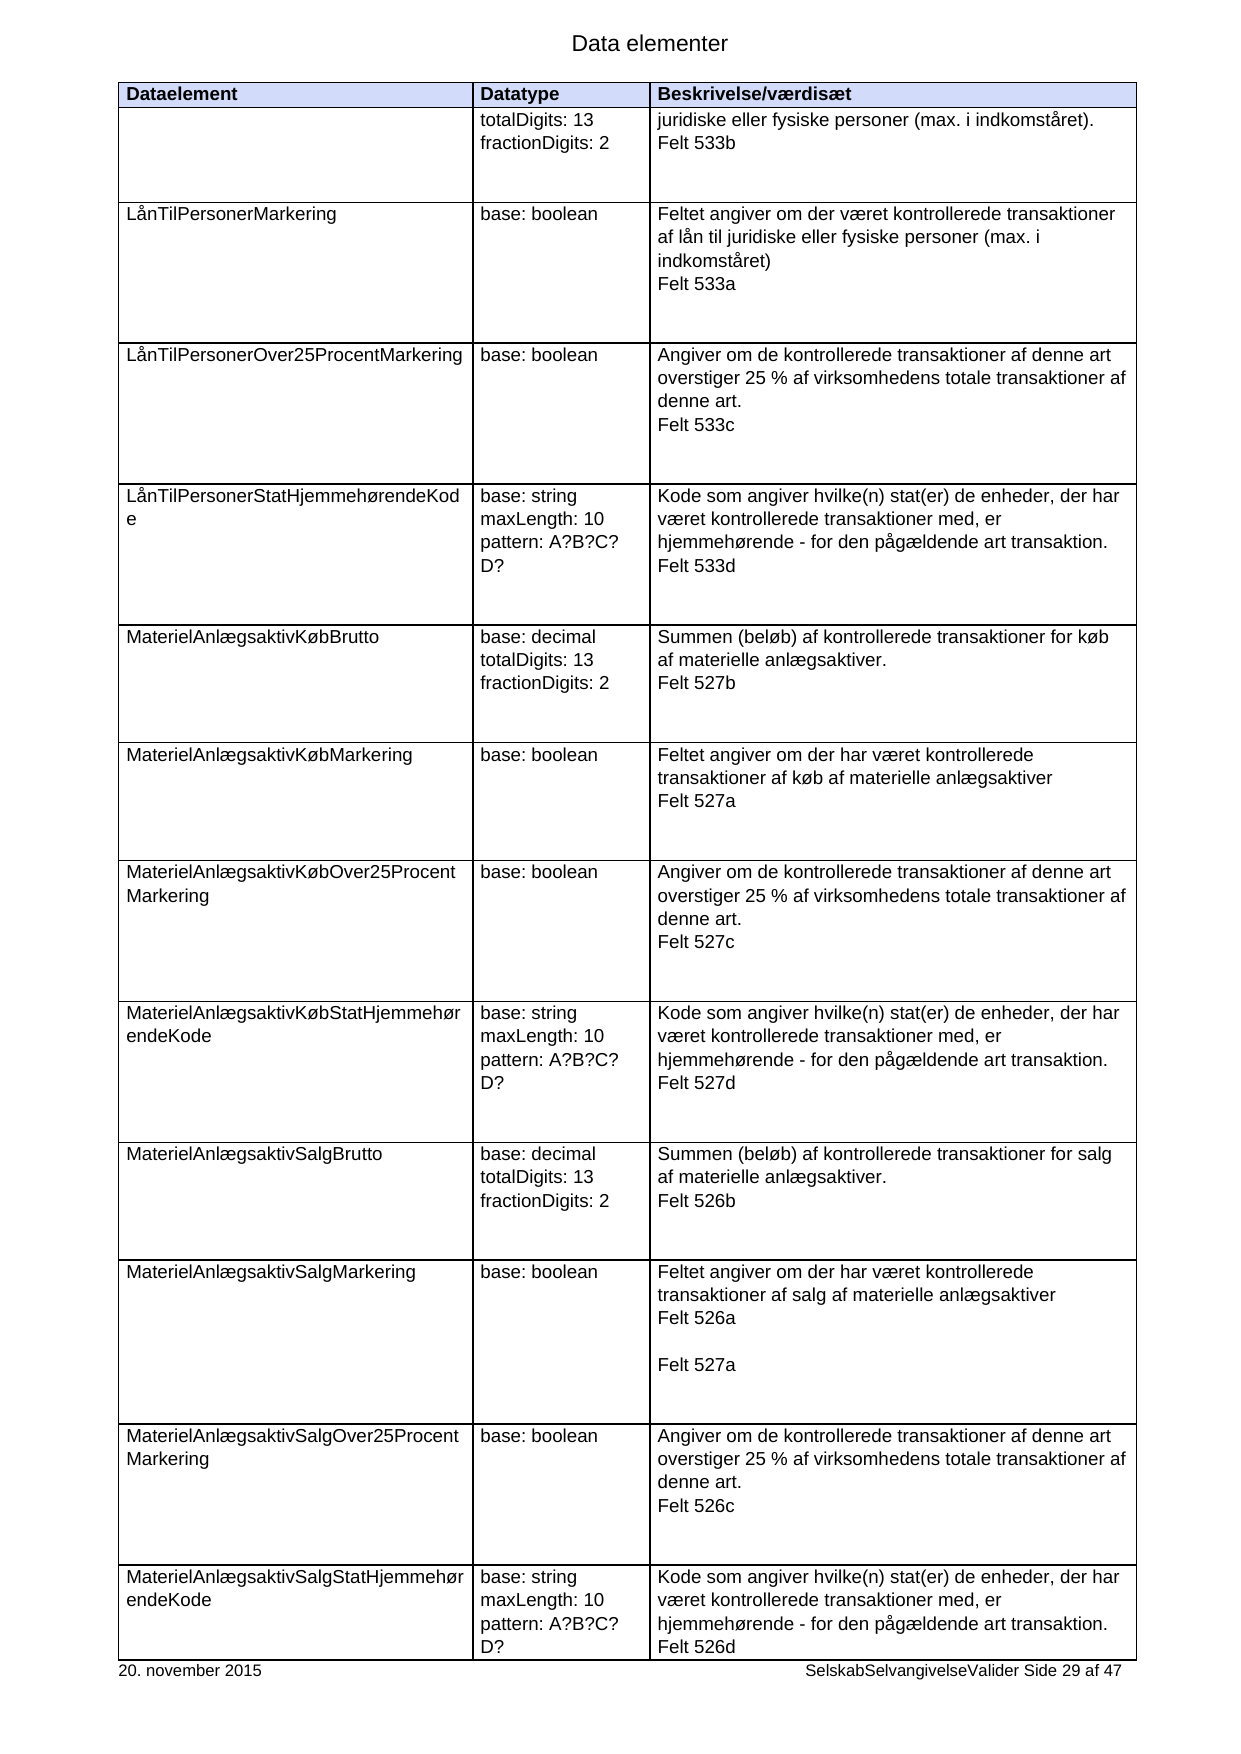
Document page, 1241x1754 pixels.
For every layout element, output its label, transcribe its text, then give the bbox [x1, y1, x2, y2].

table_cell MaterielAnlægsaktivSalgBrutto [119, 1143, 472, 1259]
table_cell MaterielAnlægsaktivKøbMarkering [119, 743, 472, 859]
table_cell Angiver om de kontrollerede transaktioner af denne art overstiger 25 % af virksomhedens totale transaktioner af denne art. Felt 533c [651, 344, 1136, 483]
table_cell base: decimal totalDigits: 13 fractionDigits: 2 [474, 626, 649, 742]
table_cell Kode som angiver hvilke(n) stat(er) de enheder, der har været kontrollerede transaktioner med, er hjemmehørende - for den pågældende art transaktion. Felt 527d [651, 1002, 1136, 1141]
table_cell MaterielAnlægsaktivKøbBrutto [119, 626, 472, 742]
table_cell Summen (beløb) af kontrollerede transaktioner for køb af materielle anlægsaktiver. Felt 527b [651, 626, 1136, 742]
table_cell base: boolean [474, 1261, 649, 1423]
table_cell Summen (beløb) af kontrollerede transaktioner for salg af materielle anlægsaktiver. Felt 526b [651, 1143, 1136, 1259]
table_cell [119, 1566, 472, 1659]
table_header Dataelement [119, 83, 472, 107]
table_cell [474, 108, 649, 201]
table_cell base: boolean [474, 743, 649, 859]
table_cell LånTilPersonerStatHjemmehørendeKode [119, 485, 472, 624]
table_cell Angiver om de kontrollerede transaktioner af denne art overstiger 25 % af virksomhedens totale transaktioner af denne art. Felt 526c [651, 1425, 1136, 1564]
table_cell LånTilPersonerMarkering [119, 203, 472, 342]
table_cell MaterielAnlægsaktivKøbOver25ProcentMarkering [119, 861, 472, 1001]
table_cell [651, 108, 1136, 201]
table_cell Feltet angiver om der har været kontrollerede transaktioner af køb af materielle anlægsaktiver Felt 527a [651, 743, 1136, 859]
table_cell Kode som angiver hvilke(n) stat(er) de enheder, der har været kontrollerede transaktioner med, er hjemmehørende - for den pågældende art transaktion. Felt 533d [651, 485, 1136, 624]
table_cell MaterielAnlægsaktivSalgMarkering [119, 1261, 472, 1423]
table_header Datatype [474, 83, 649, 107]
table_cell Angiver om de kontrollerede transaktioner af denne art overstiger 25 % af virksomhedens totale transaktioner af denne art. Felt 527c [651, 861, 1136, 1001]
table_cell base: string maxLength: 10 pattern: A?B?C?D? [474, 1002, 649, 1141]
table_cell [474, 1566, 649, 1659]
table_cell LånTilPersonerOver25ProcentMarkering [119, 344, 472, 483]
table_cell base: boolean [474, 344, 649, 483]
table_cell MaterielAnlægsaktivSalgOver25ProcentMarkering [119, 1425, 472, 1564]
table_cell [651, 1566, 1136, 1659]
table_cell base: string maxLength: 10 pattern: A?B?C?D? [474, 485, 649, 624]
table_cell MaterielAnlægsaktivKøbStatHjemmehørendeKode [119, 1002, 472, 1141]
table_header Beskrivelse/værdisæt [651, 83, 1136, 107]
table_cell Feltet angiver om der været kontrollerede transaktioner af lån til juridiske eller fysiske personer (max. i indkomståret) Felt 533a [651, 203, 1136, 342]
table_cell base: decimal totalDigits: 13 fractionDigits: 2 [474, 1143, 649, 1259]
table_cell base: boolean [474, 861, 649, 1001]
table_cell base: boolean [474, 1425, 649, 1564]
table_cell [119, 108, 472, 201]
table_cell base: boolean [474, 203, 649, 342]
table_cell Feltet angiver om der har været kontrollerede transaktioner af salg af materielle anlægsaktiver Felt 526a Felt 527a [651, 1261, 1136, 1423]
